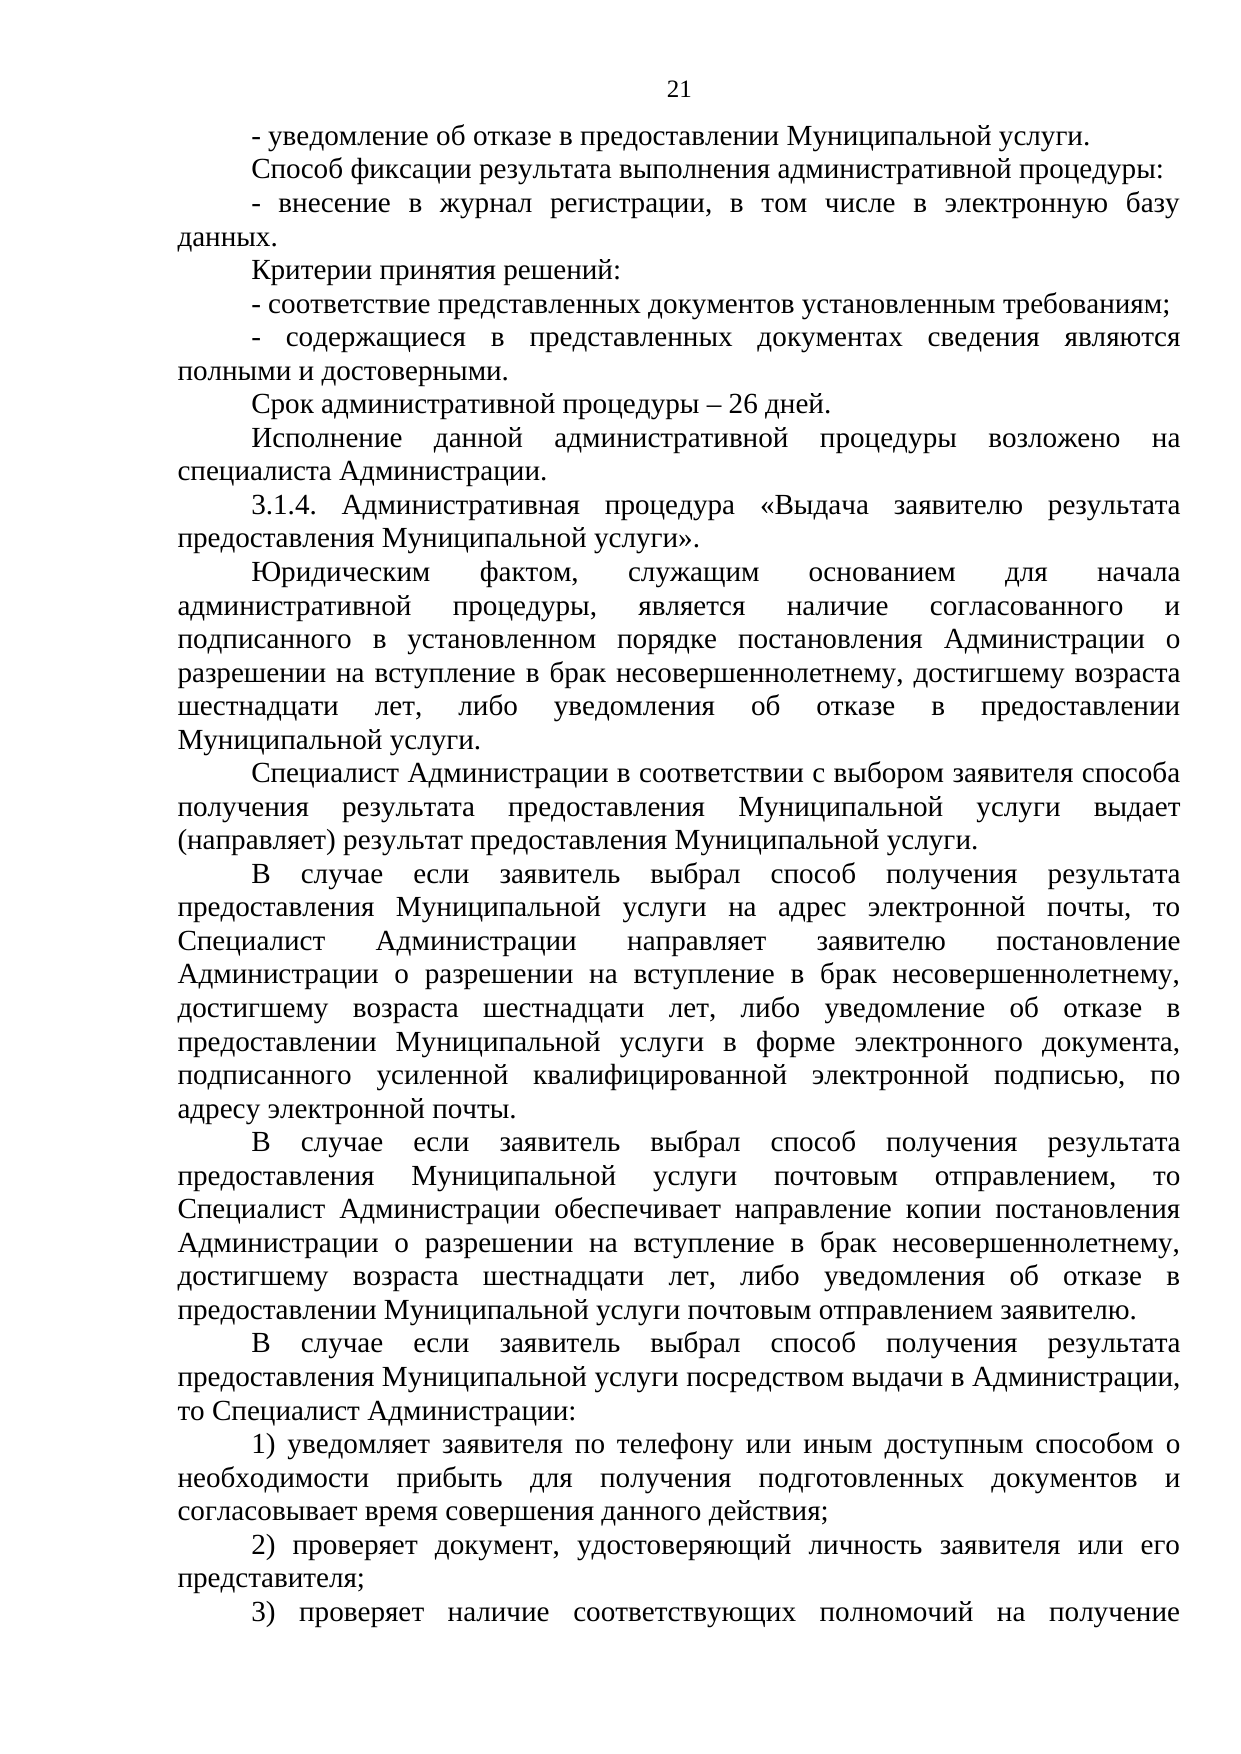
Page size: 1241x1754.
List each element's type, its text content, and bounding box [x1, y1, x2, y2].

text - уведомление об отказе в предоставлении Муниципальной услуги. [177, 118, 1181, 152]
text В случае если заявитель выбрал способ получения результата предоставления Муниципальной услуги почтовым отправлением, то Специалист Администрации обеспечивает направление копии постановления Администрации о разрешении на вступление в брак несовершеннолетнему, достигшему возраста шестнадцати лет, либо уведомления об отказе в предоставлении Муниципальной услуги почтовым отправлением заявителю. [177, 1124, 1181, 1326]
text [177, 1594, 1181, 1627]
text Специалист Администрации в соответствии с выбором заявителя способа получения результата предоставления Муниципальной услуги выдает (направляет) результат предоставления Муниципальной услуги. [177, 755, 1181, 856]
text В случае если заявитель выбрал способ получения результата предоставления Муниципальной услуги на адрес электронной почты, то Специалист Администрации направляет заявителю постановление Администрации о разрешении на вступление в брак несовершеннолетнему, достигшему возраста шестнадцати лет, либо уведомление об отказе в предоставлении Муниципальной услуги в форме электронного документа, подписанного усиленной квалифицированной электронной подписью, по адресу электронной почты. [177, 856, 1181, 1124]
text Исполнение данной административной процедуры возложено на специалиста Администрации. [177, 420, 1181, 487]
text 3.1.4. Административная процедура «Выдача заявителю результата предоставления Муниципальной услуги». [177, 487, 1181, 554]
text - внесение в журнал регистрации, в том числе в электронную базу данных. [177, 185, 1181, 252]
text 2) проверяет документ, удостоверяющий личность заявителя или его представителя; [177, 1527, 1181, 1594]
text Срок административной процедуры – 26 дней. [177, 386, 1181, 420]
text 1) уведомляет заявителя по телефону или иным доступным способом о необходимости прибыть для получения подготовленных документов и согласовывает время совершения данного действия; [177, 1426, 1181, 1527]
text Способ фиксации результата выполнения административной процедуры: [177, 152, 1181, 185]
text - содержащиеся в представленных документах сведения являются полными и достоверными. [177, 319, 1181, 386]
text - соответствие представленных документов установленным требованиям; [177, 286, 1181, 319]
text В случае если заявитель выбрал способ получения результата предоставления Муниципальной услуги посредством выдачи в Администрации, то Специалист Администрации: [177, 1326, 1181, 1426]
text Юридическим фактом, служащим основанием для начала административной процедуры, является наличие согласованного и подписанного в установленном порядке постановления Администрации о разрешении на вступление в брак несовершеннолетнему, достигшему возраста шестнадцати лет, либо уведомления об отказе в предоставлении Муниципальной услуги. [177, 554, 1181, 755]
text Критерии принятия решений: [177, 252, 1181, 286]
